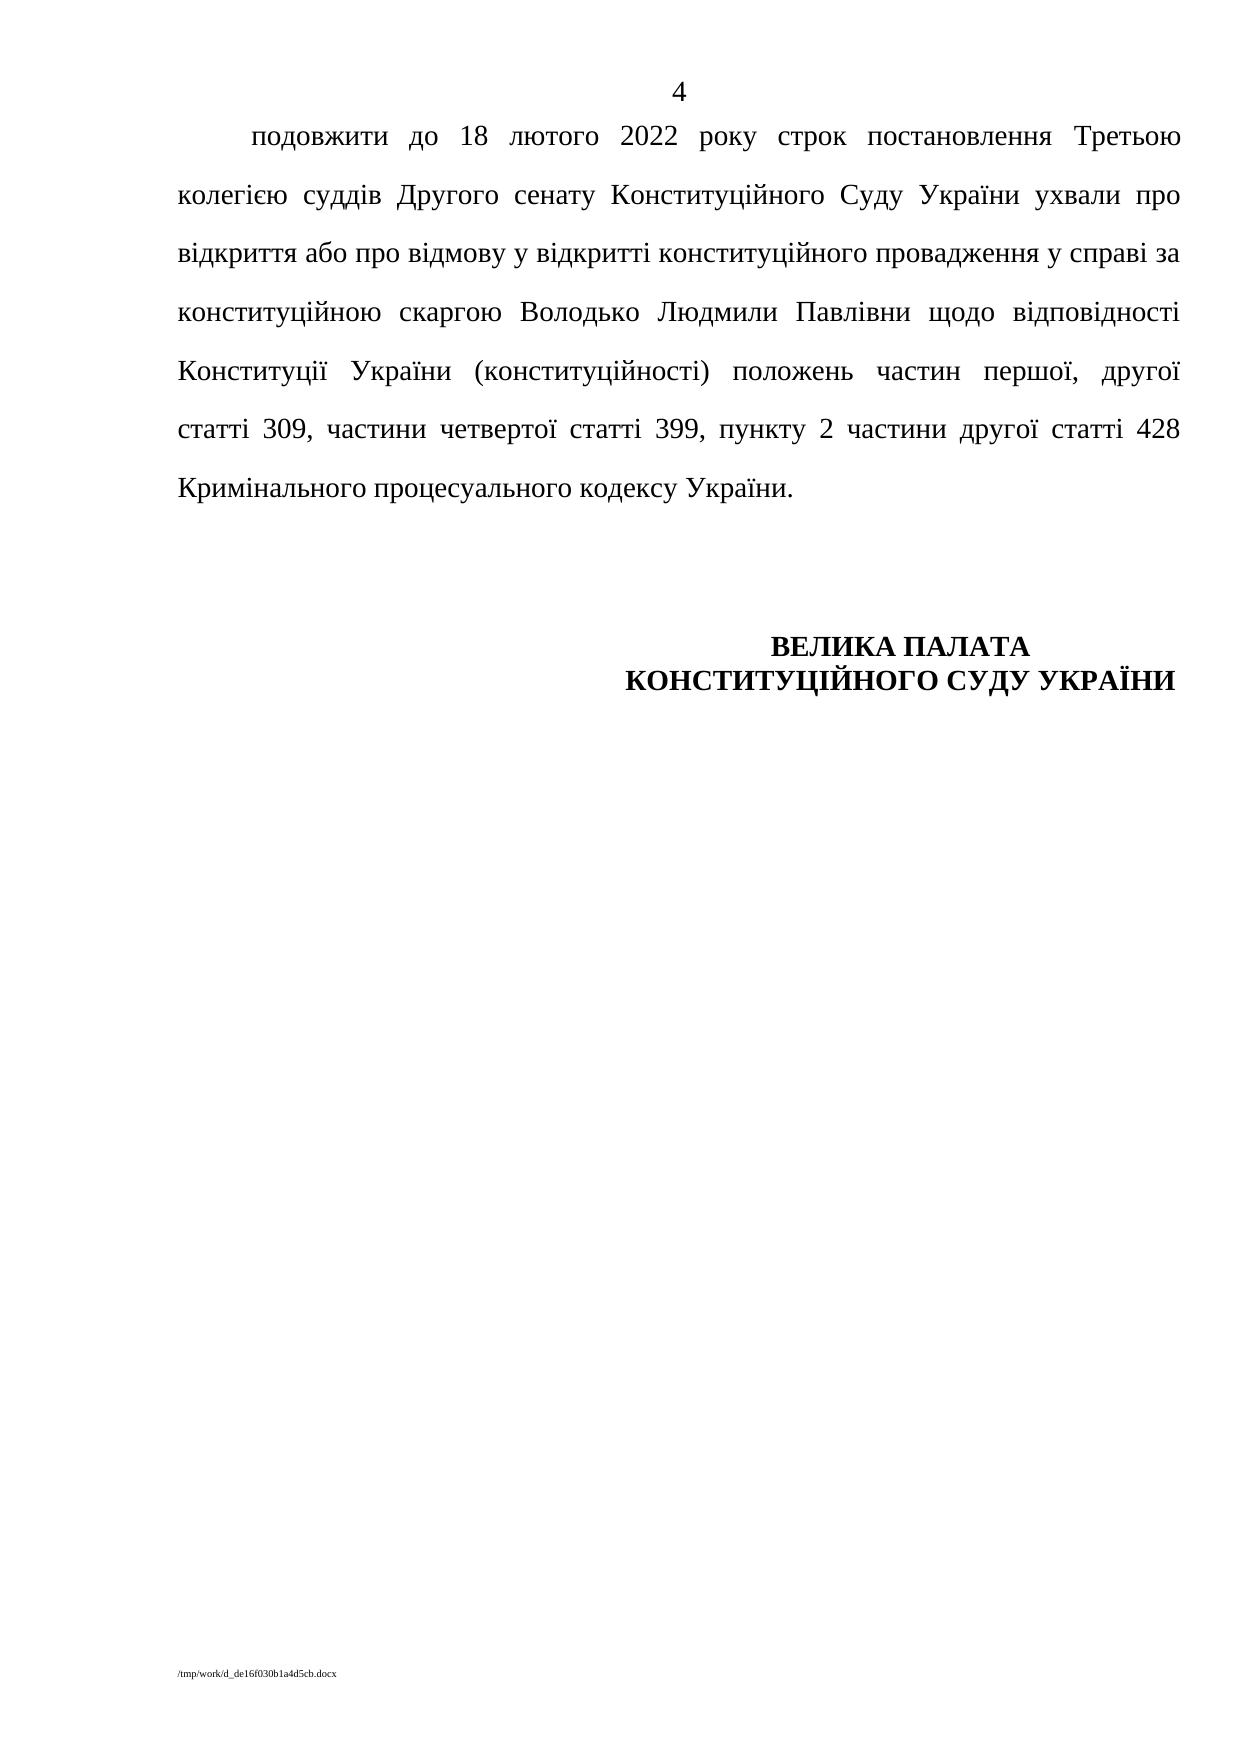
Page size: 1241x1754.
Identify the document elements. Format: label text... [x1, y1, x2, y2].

text Конституційного Суду України [620, 663, 1181, 696]
text подовжити до 18 лютого 2022 року строк постановлення Третьою колегією суддів Другого сенату Конституційного Суду України ухвали про відкриття або про відмову у відкритті конституційного провадження у справі за конституційною скаргою Володько Людмили Павлівни щодо відповідності Конституції України (конституційності) положень частин першої, другої статті 309, частини четвертої статті 399, пункту 2 частини другої статті 428 Кримінального процесуального кодексу України. [177, 118, 1181, 503]
text Велика палата [620, 629, 1181, 663]
